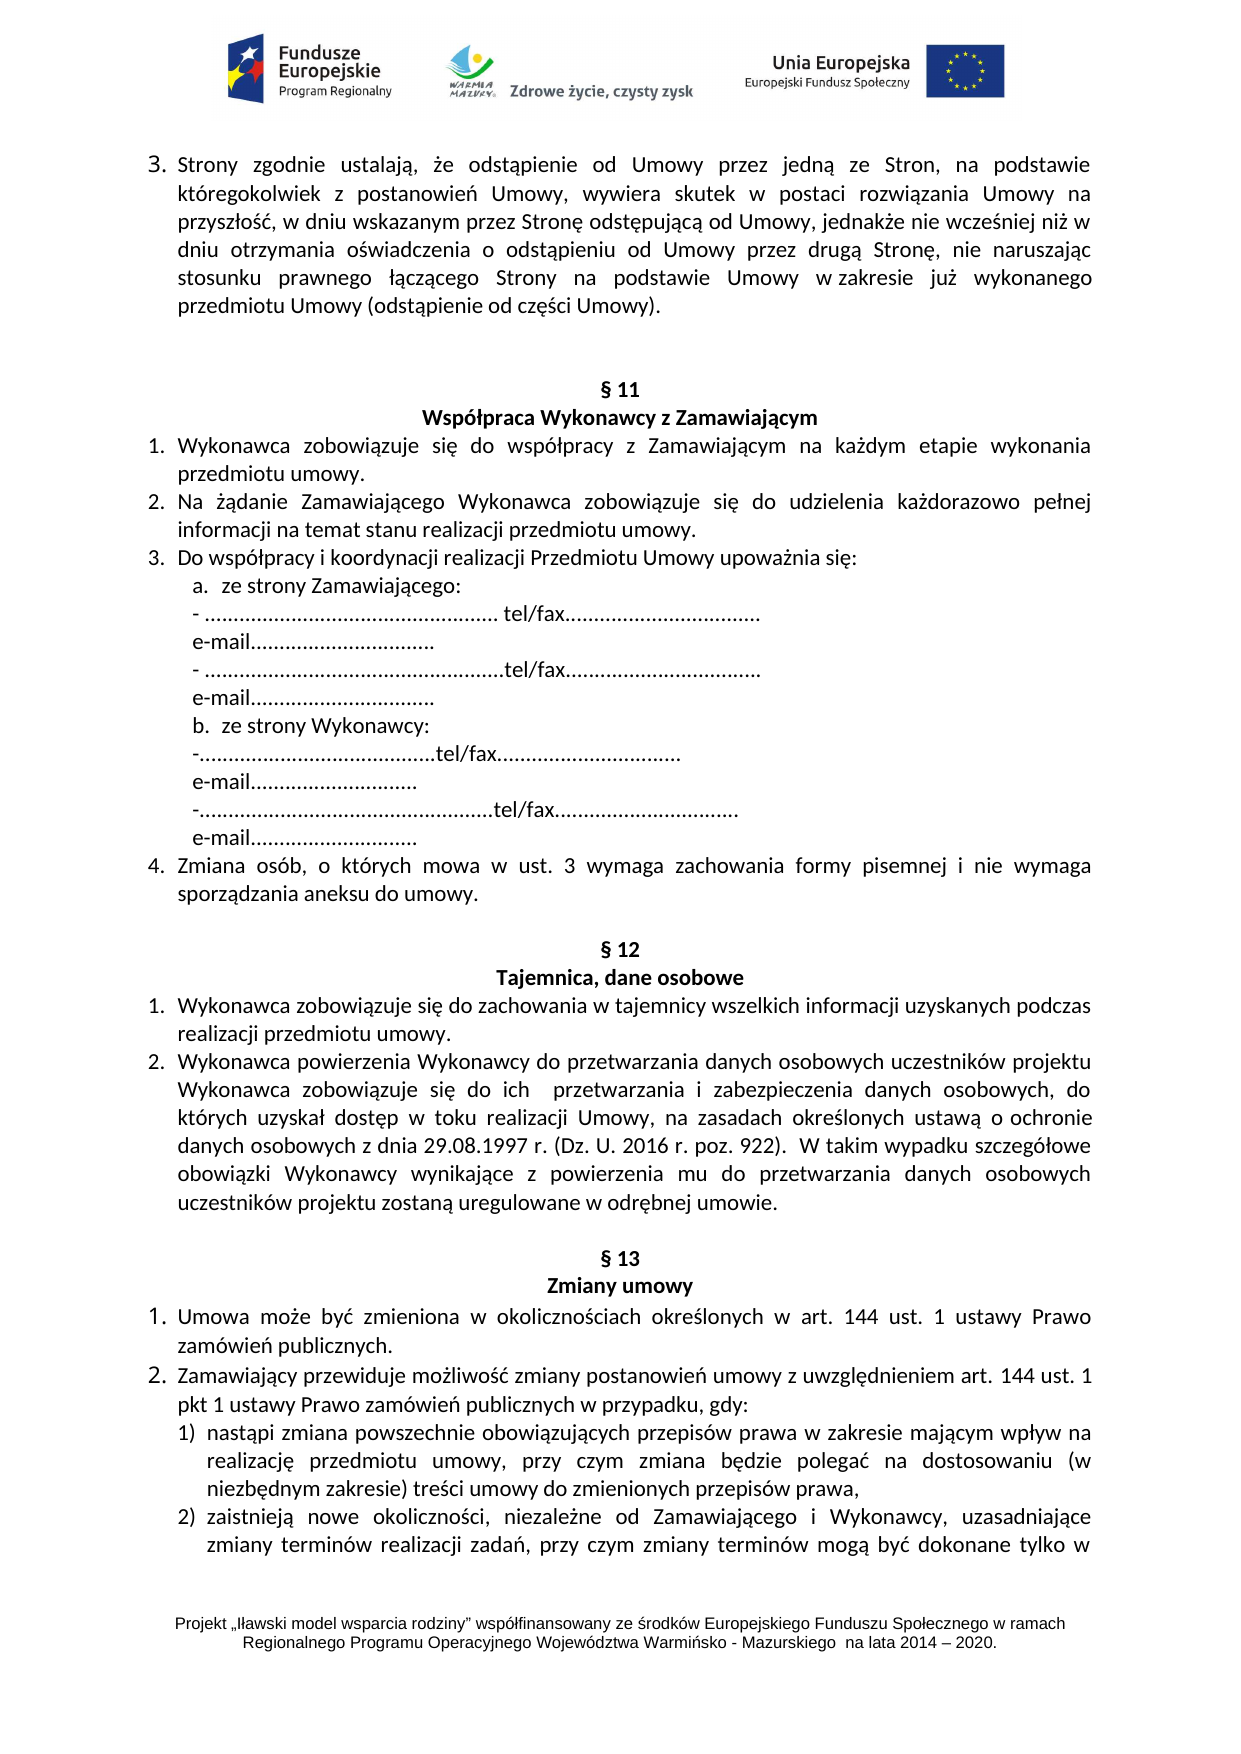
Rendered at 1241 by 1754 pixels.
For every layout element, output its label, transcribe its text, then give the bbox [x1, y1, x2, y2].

text - ....................................................tel/fax.................................. e-mail................................ [192, 655, 1093, 711]
text - ................................................... tel/fax.................................. e-mail................................ [192, 599, 1093, 655]
text -.........................................tel/fax................................ e-mail............................. [192, 739, 1093, 795]
list Zmiana osób, o których mowa w ust. 3 wymaga zachowania formy pisemnej i nie wymaga sporządzania aneksu do umowy. [148, 851, 1093, 907]
list Na żądanie Zamawiającego Wykonawca zobowiązuje się do udzielenia każdorazowo pełnej informacji na temat stanu realizacji przedmiotu umowy. [148, 487, 1093, 543]
text § 11 [148, 375, 1093, 403]
list Do współpracy i koordynacji realizacji Przedmiotu Umowy upoważnia się: [148, 543, 1093, 571]
text Współpraca Wykonawcy z Zamawiającym [148, 403, 1093, 431]
list ze strony Wykonawcy: [177, 711, 1093, 739]
list Wykonawca powierzenia Wykonawcy do przetwarzania danych osobowych uczestników projektu Wykonawca zobowiązuje się do ich przetwarzania i zabezpieczenia danych osobowych, do których uzyskał dostęp w toku realizacji Umowy, na zasadach określonych ustawą o ochronie danych osobowych z dnia 29.08.1997 r. (Dz. U. 2016 r. poz. 922). W takim wypadku szczegółowe obowiązki Wykonawcy wynikające z powierzenia mu do przetwarzania danych osobowych uczestników projektu zostaną uregulowane w odrębnej umowie. [148, 1047, 1093, 1216]
list Umowa może być zmieniona w okolicznościach określonych w art. 144 ust. 1 ustawy Prawo zamówień publicznych. [148, 1300, 1093, 1359]
list nastąpi zmiana powszechnie obowiązujących przepisów prawa w zakresie mającym wpływ na realizację przedmiotu umowy, przy czym zmiana będzie polegać na dostosowaniu (w niezbędnym zakresie) treści umowy do zmienionych przepisów prawa, [177, 1418, 1093, 1502]
text Tajemnica, dane osobowe [148, 963, 1093, 991]
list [177, 1502, 1093, 1558]
picture [211, 15, 1022, 121]
list ze strony Zamawiającego: [177, 571, 1093, 599]
text -...................................................tel/fax................................ e-mail............................. [192, 795, 1093, 851]
list Wykonawca zobowiązuje się do współpracy z Zamawiającym na każdym etapie wykonania przedmiotu umowy. [148, 431, 1093, 487]
text Zmiany umowy [148, 1272, 1093, 1300]
text § 13 [148, 1244, 1093, 1272]
list Zamawiający przewiduje możliwość zmiany postanowień umowy z uwzględnieniem art. 144 ust. 1 pkt 1 ustawy Prawo zamówień publicznych w przypadku, gdy: [148, 1359, 1093, 1418]
list Wykonawca zobowiązuje się do zachowania w tajemnicy wszelkich informacji uzyskanych podczas realizacji przedmiotu umowy. [148, 991, 1093, 1047]
text § 12 [148, 935, 1093, 963]
list Strony zgodnie ustalają, że odstąpienie od Umowy przez jedną ze Stron, na podstawie któregokolwiek z postanowień Umowy, wywiera skutek w postaci rozwiązania Umowy na przyszłość, w dniu wskazanym przez Stronę odstępującą od Umowy, jednakże nie wcześniej niż w dniu otrzymania oświadczenia o odstąpieniu od Umowy przez drugą Stronę, nie naruszając stosunku prawnego łączącego Strony na podstawie Umowy w zakresie już wykonanego przedmiotu Umowy (odstąpienie od części Umowy). [148, 148, 1093, 319]
